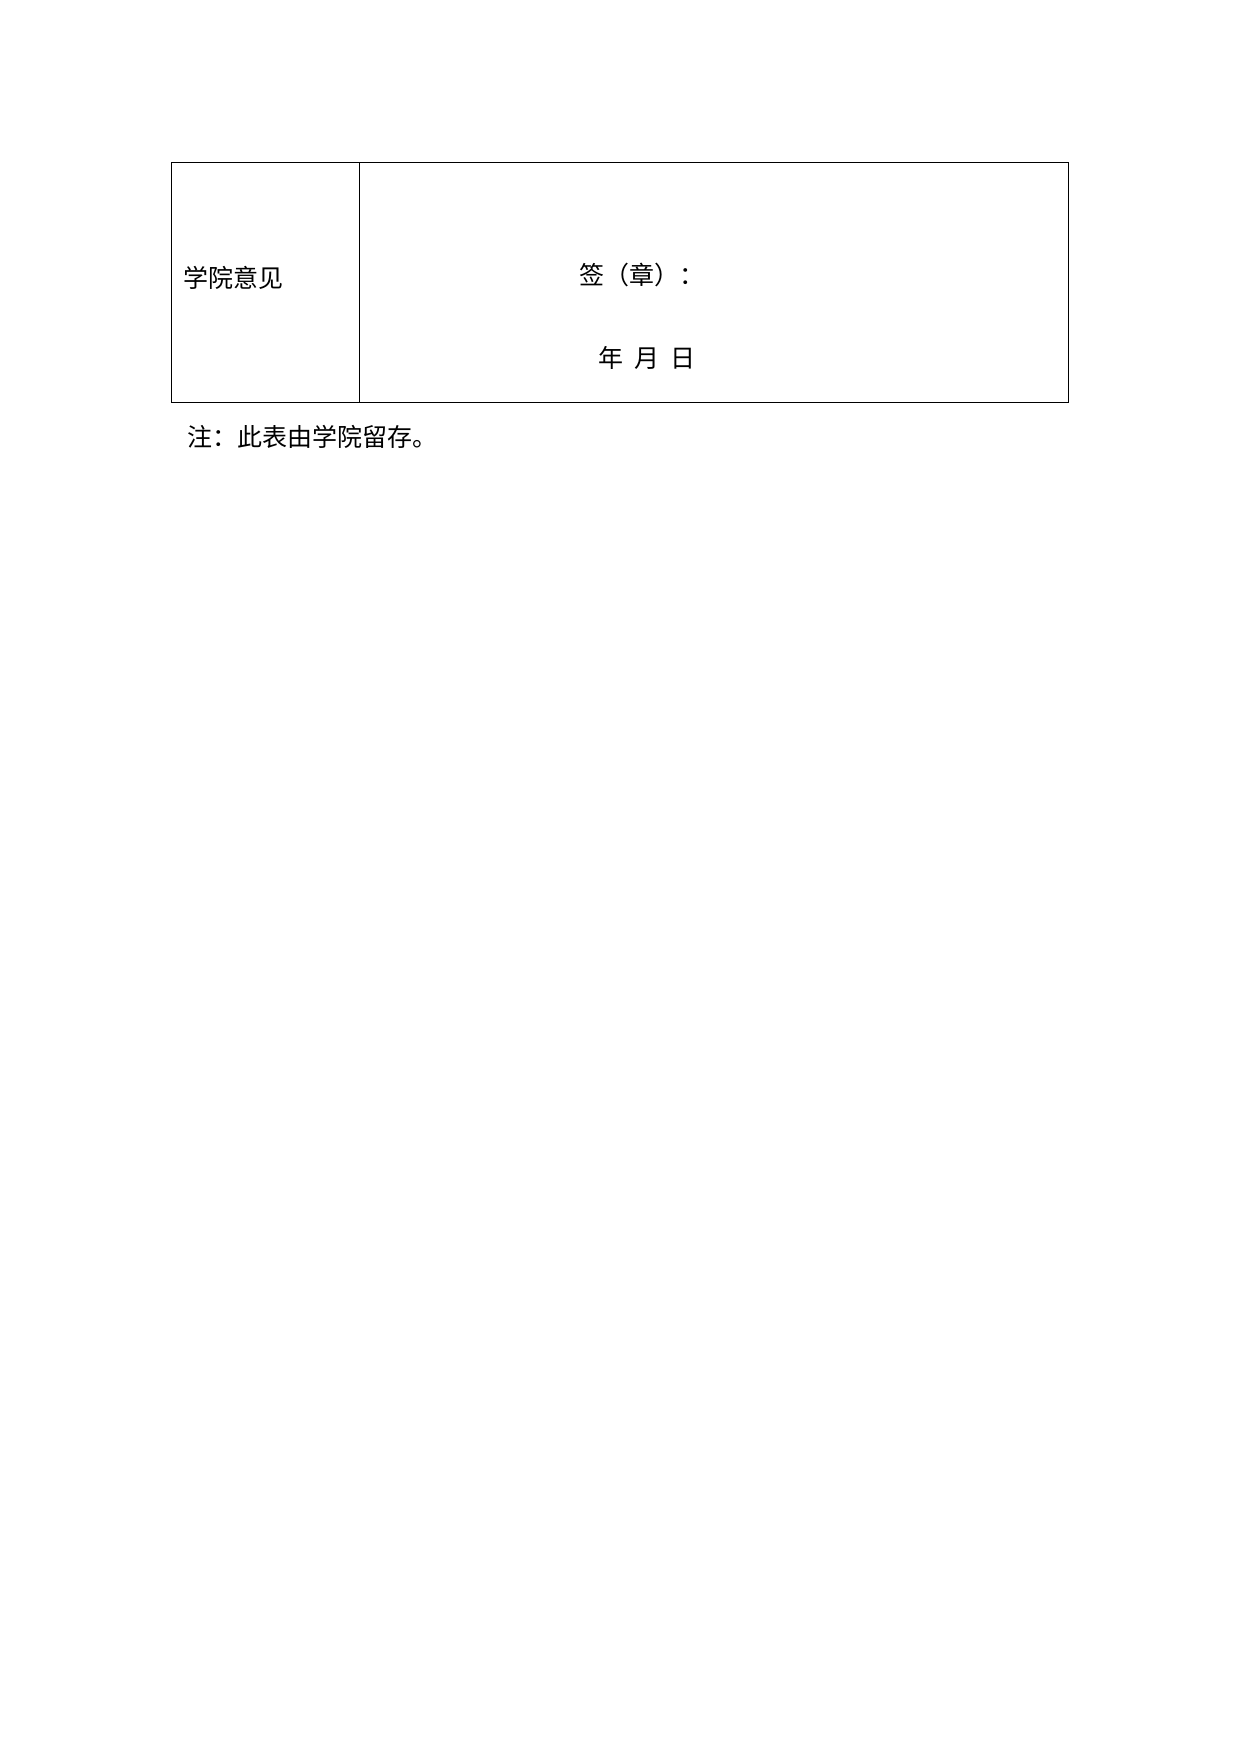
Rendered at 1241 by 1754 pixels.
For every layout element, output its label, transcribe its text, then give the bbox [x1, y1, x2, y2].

table_cell 签（章）： 年 月 日 [360, 163, 1068, 402]
table_cell 学院意见 [172, 163, 359, 402]
text 注：此表由学院留存。 [187, 403, 1053, 468]
